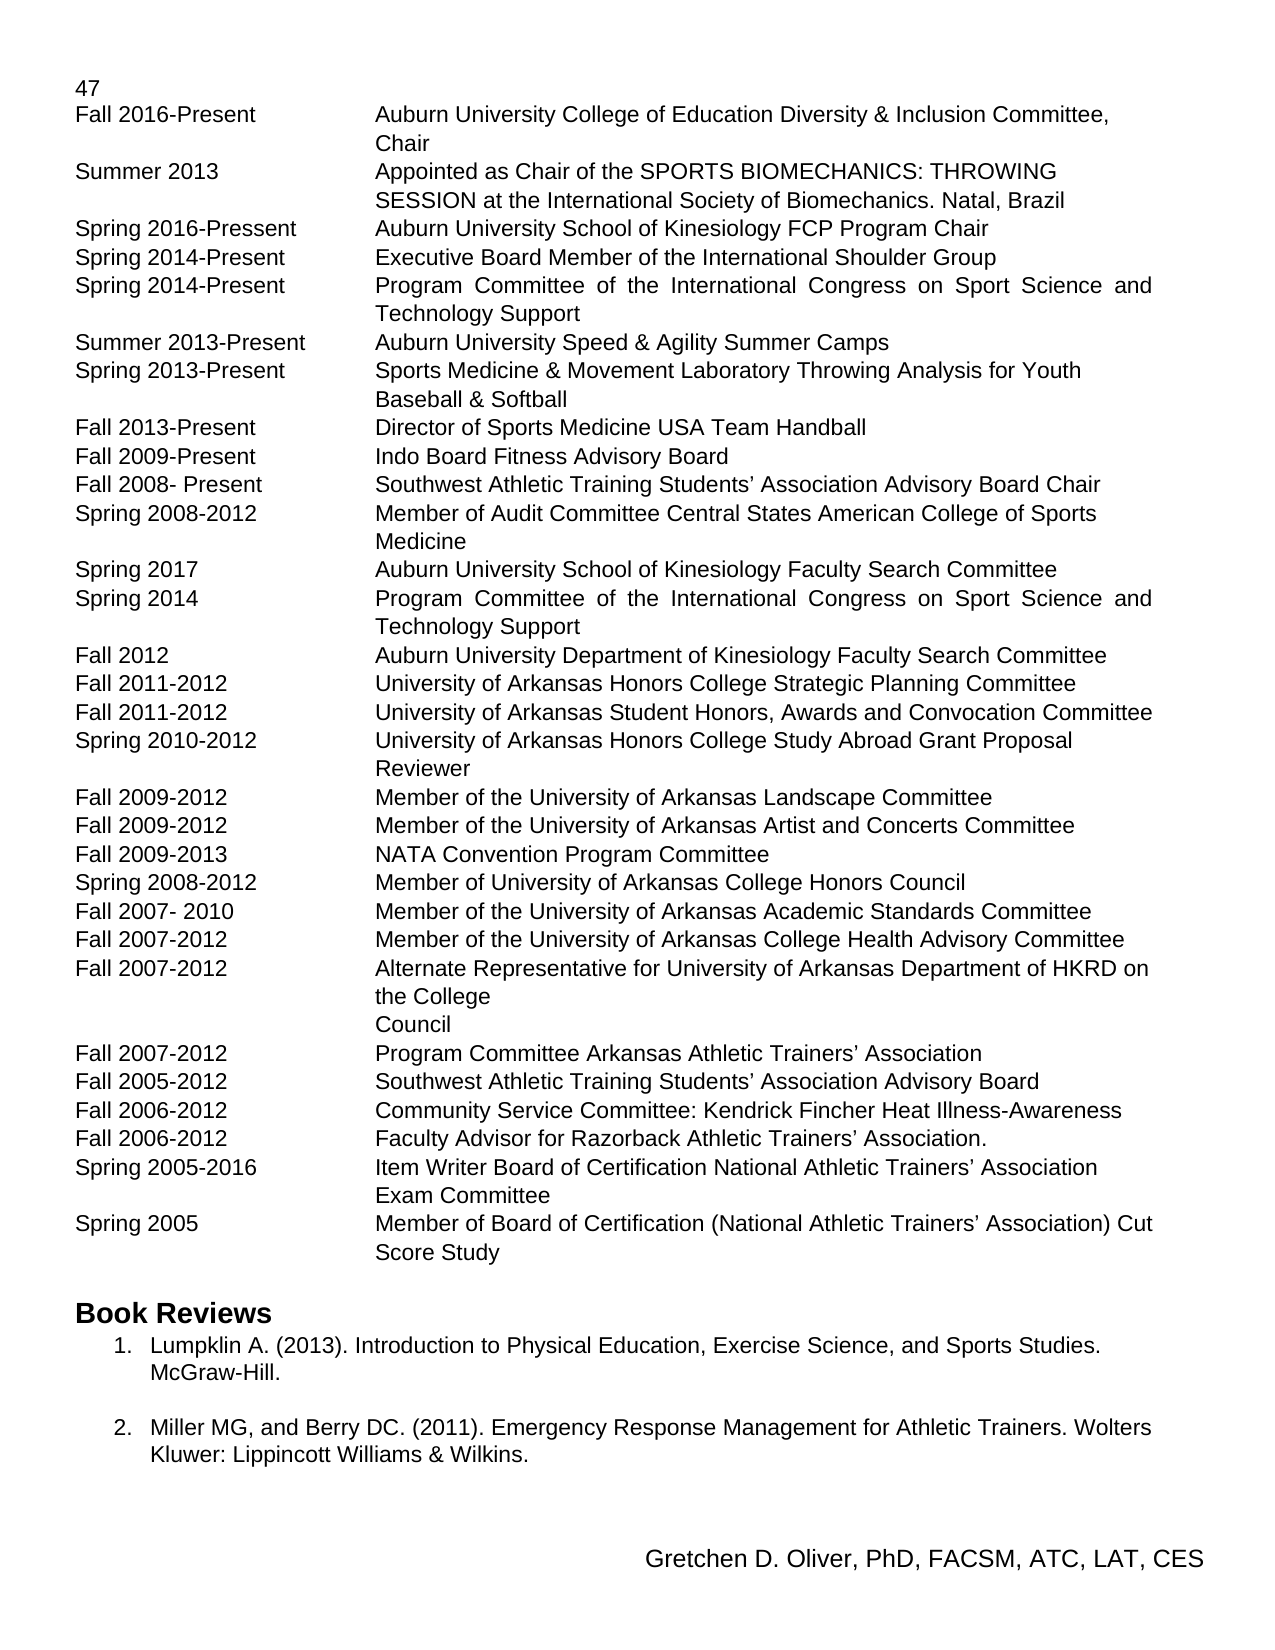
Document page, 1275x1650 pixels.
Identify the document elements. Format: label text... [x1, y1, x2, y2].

table_cell University of Arkansas Student Honors, Awards and Convocation Committee [375, 699, 1153, 727]
table_cell Auburn University School of Kinesiology Faculty Search Committee [375, 556, 1153, 585]
table_cell Fall 2007-2012 [75, 955, 375, 1040]
table_cell Member of the University of Arkansas College Health Advisory Committee [375, 926, 1153, 954]
table_cell Auburn University Speed & Agility Summer Camps [375, 329, 1153, 357]
table_cell Spring 2010-2012 [75, 727, 375, 784]
table_cell NATA Convention Program Committee [375, 841, 1153, 869]
table_cell Spring 2005 Book Reviews [75, 1210, 375, 1332]
table_cell Member of the University of Arkansas Academic Standards Committee [375, 898, 1153, 926]
table_cell Southwest Athletic Training Students’ Association Advisory Board [375, 1068, 1153, 1097]
table_cell Member of the University of Arkansas Landscape Committee [375, 784, 1153, 812]
table_cell Southwest Athletic Training Students’ Association Advisory Board Chair [375, 471, 1153, 499]
table_cell University of Arkansas Honors College Strategic Planning Committee [375, 670, 1153, 698]
table_cell Spring 2008-2012 [75, 869, 375, 898]
table_cell Auburn University School of Kinesiology FCP Program Chair [375, 215, 1153, 243]
table_cell Spring 2014 [75, 585, 375, 642]
table_cell Member of Board of Certification (National Athletic Trainers’ Association) Cut Score Study [375, 1210, 1153, 1332]
table_cell Fall 2011-2012 [75, 699, 375, 727]
table_cell Indo Board Fitness Advisory Board [375, 443, 1153, 471]
table_cell Spring 2017 [75, 556, 375, 585]
table_cell Spring 2016-Pressent [75, 215, 375, 243]
table_cell Fall 2009-2012 [75, 812, 375, 841]
table_header Fall 2016-Present [75, 101, 375, 158]
table_cell Spring 2013-Present [75, 357, 375, 414]
table_cell Fall 2009-Present [75, 443, 375, 471]
table_cell Alternate Representative for University of Arkansas Department of HKRD on the College Council [375, 955, 1153, 1040]
table_cell Spring 2008-2012 [75, 500, 375, 556]
table_cell Faculty Advisor for Razorback Athletic Trainers’ Association. [375, 1125, 1153, 1153]
list Miller MG, and Berry DC. (2011). Emergency Response Management for Athletic Trainers. Wolters Kluwer: Lippincott Williams & Wilkins. [113, 1414, 1161, 1467]
table_cell Sports Medicine & Movement Laboratory Throwing Analysis for Youth Baseball & Softball [375, 357, 1153, 414]
table_cell Fall 2006-2012 [75, 1125, 375, 1153]
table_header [375, 101, 1153, 158]
table_cell University of Arkansas Honors College Study Abroad Grant Proposal Reviewer [375, 727, 1153, 784]
table_cell Program Committee of the International Congress on Sport Science and Technology Support [375, 585, 1153, 642]
table_cell Fall 2009-2012 [75, 784, 375, 812]
table_cell Member of University of Arkansas College Honors Council [375, 869, 1153, 898]
table_cell Item Writer Board of Certification National Athletic Trainers’ Association Exam Committee [375, 1154, 1153, 1210]
table_cell Spring 2005-2016 [75, 1154, 375, 1210]
table_cell Spring 2014-Present [75, 272, 375, 329]
table_cell Program Committee Arkansas Athletic Trainers’ Association [375, 1040, 1153, 1068]
table_cell Spring 2014-Present [75, 244, 375, 272]
table_cell Member of Audit Committee Central States American College of Sports Medicine [375, 500, 1153, 556]
table_cell Fall 2011-2012 [75, 670, 375, 698]
table_cell Executive Board Member of the International Shoulder Group [375, 244, 1153, 272]
table_cell Fall 2006-2012 [75, 1097, 375, 1125]
table_cell Appointed as Chair of the SPORTS BIOMECHANICS: THROWING SESSION at the International Society of Biomechanics. Natal, Brazil [375, 158, 1153, 215]
table_cell Fall 2012 [75, 642, 375, 670]
table_cell Auburn University Department of Kinesiology Faculty Search Committee [375, 642, 1153, 670]
table_cell Fall 2013-Present [75, 414, 375, 443]
table_cell Member of the University of Arkansas Artist and Concerts Committee [375, 812, 1153, 841]
table_cell Fall 2007-2012 [75, 926, 375, 954]
table_cell Director of Sports Medicine USA Team Handball [375, 414, 1153, 443]
table_cell Fall 2008- Present [75, 471, 375, 499]
table_cell Summer 2013-Present [75, 329, 375, 357]
table_cell Fall 2005-2012 [75, 1068, 375, 1097]
table_cell Program Committee of the International Congress on Sport Science and Technology Support [375, 272, 1153, 329]
table_cell Fall 2007- 2010 [75, 898, 375, 926]
table_cell Fall 2007-2012 [75, 1040, 375, 1068]
table_cell Summer 2013 [75, 158, 375, 215]
list Lumpklin A. (2013). Introduction to Physical Education, Exercise Science, and Sports Studies. McGraw-Hill. [113, 1332, 1161, 1385]
table_cell Fall 2009-2013 [75, 841, 375, 869]
table_cell Community Service Committee: Kendrick Fincher Heat Illness-Awareness [375, 1097, 1153, 1125]
